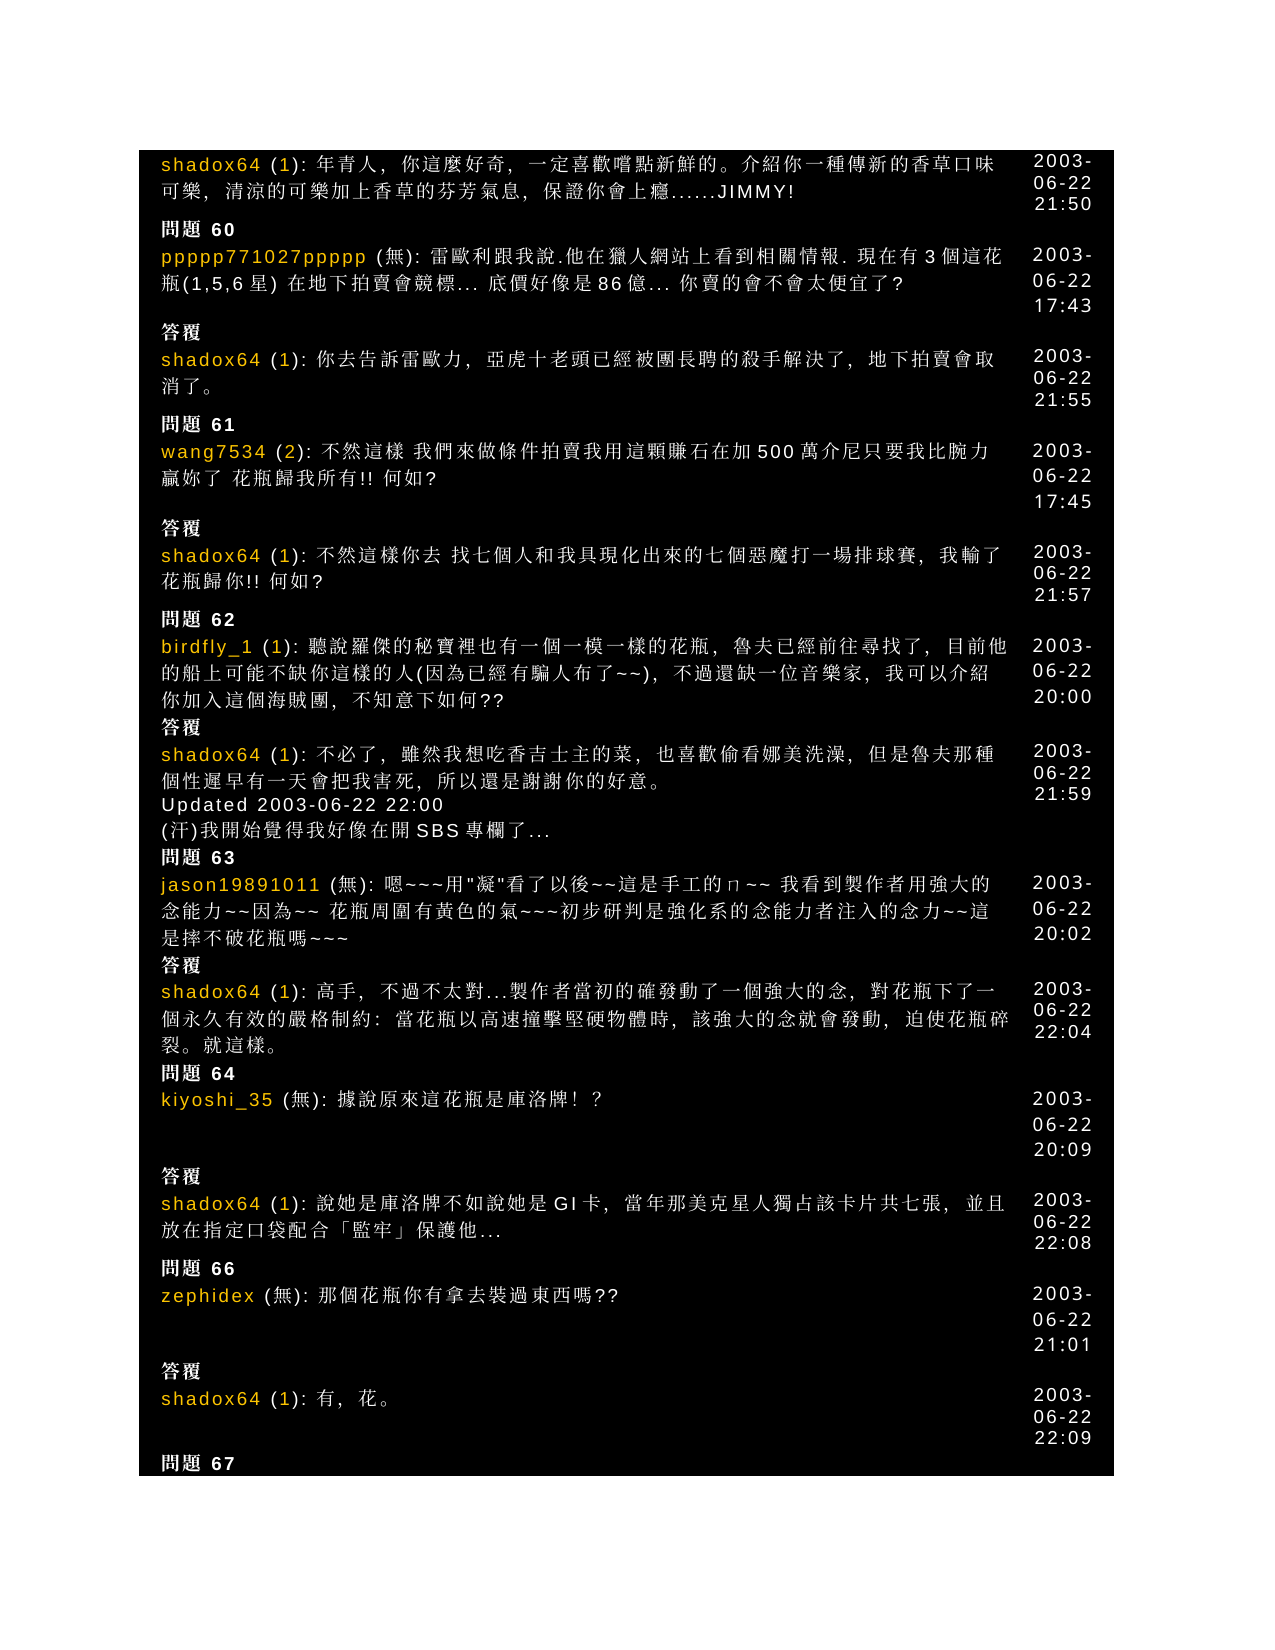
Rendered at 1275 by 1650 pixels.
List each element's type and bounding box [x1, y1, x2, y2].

table_header [139, 150, 1114, 1476]
